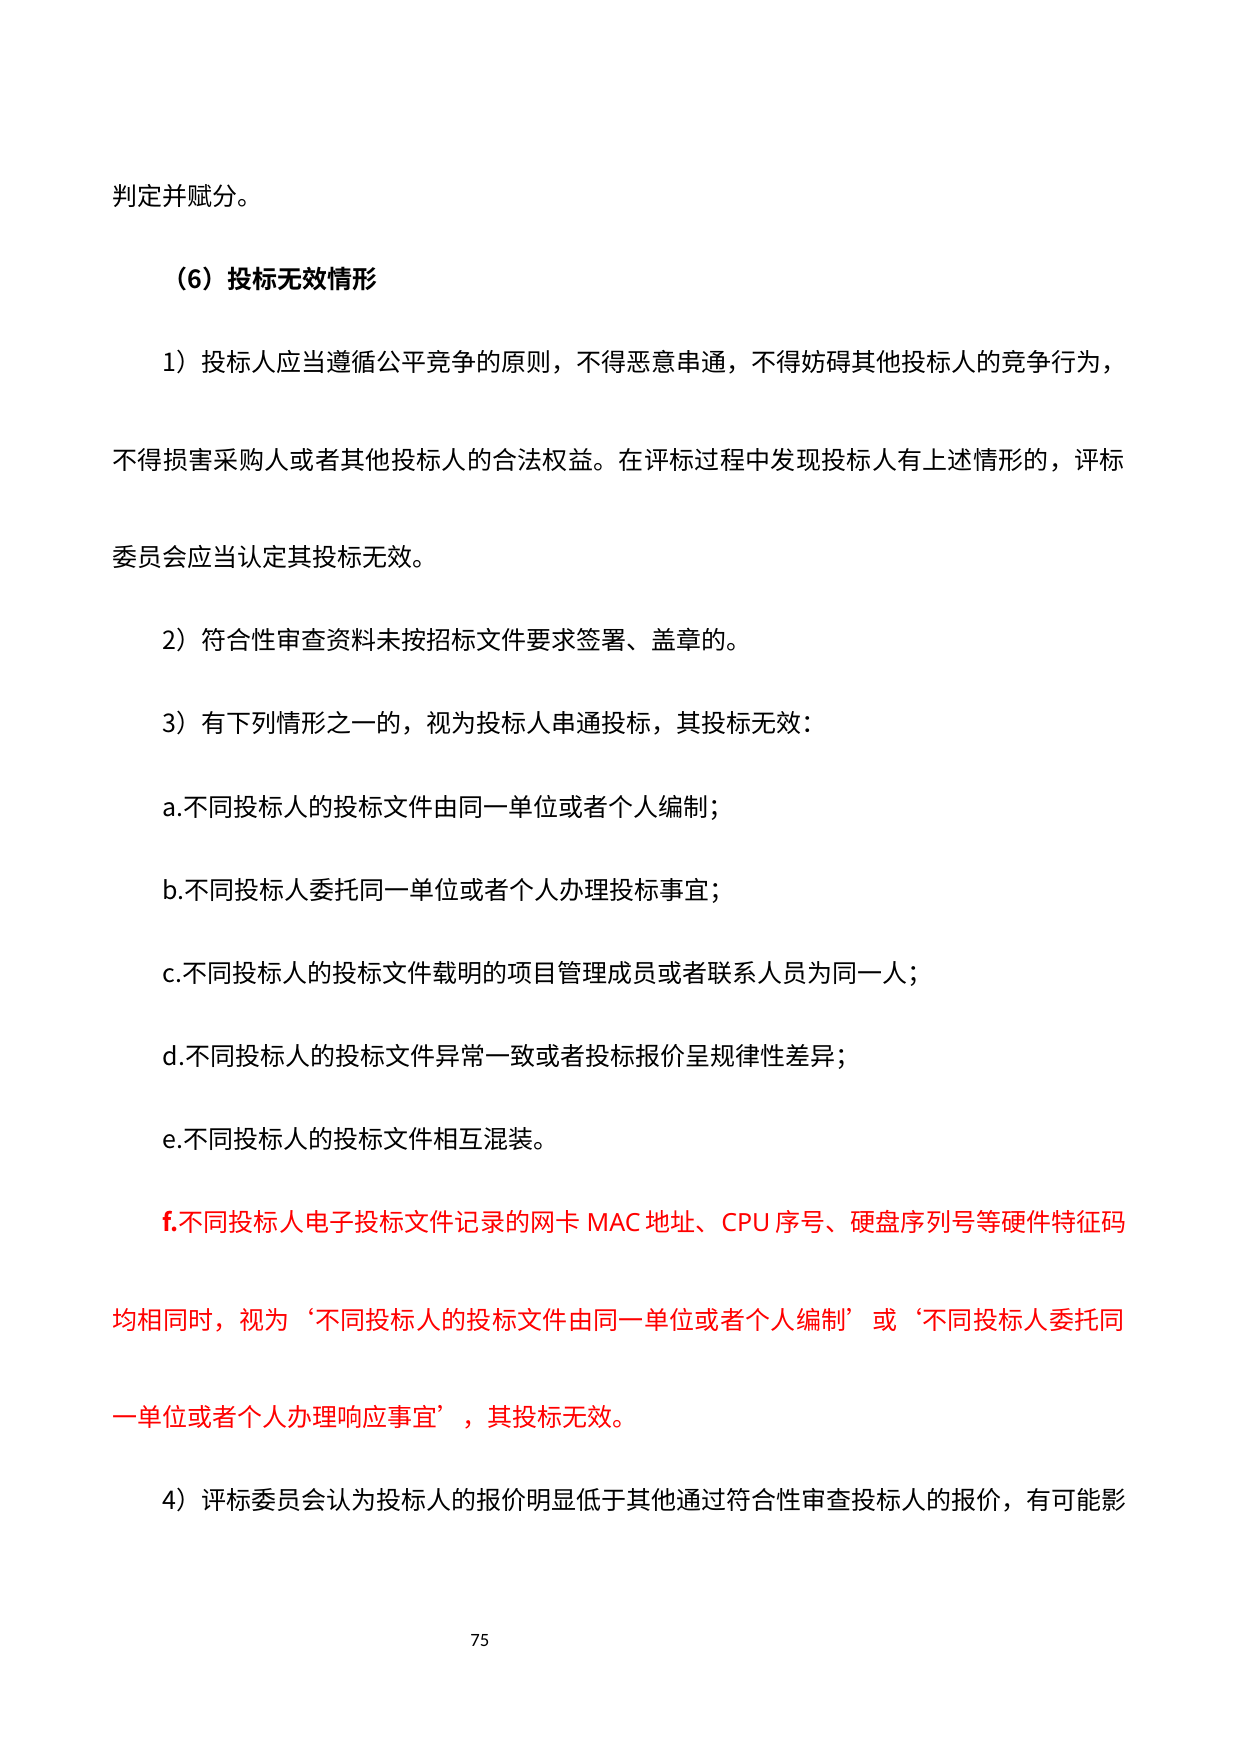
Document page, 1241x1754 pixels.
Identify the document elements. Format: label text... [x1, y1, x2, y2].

text 1）投标人应当遵循公平竞争的原则，不得恶意串通，不得妨碍其他投标人的竞争行为，不得损害采购人或者其他投标人的合法权益。在评标过程中发现投标人有上述情形的，评标委员会应当认定其投标无效。 [112, 328, 1128, 588]
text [112, 1466, 1128, 1531]
text c.不同投标人的投标文件载明的项目管理成员或者联系人员为同一人； [112, 939, 1128, 1004]
text 2）符合性审查资料未按招标文件要求签署、盖章的。 [112, 606, 1128, 671]
text 3）有下列情形之一的，视为投标人串通投标，其投标无效： [112, 689, 1128, 754]
text d.不同投标人的投标文件异常一致或者投标报价呈规律性差异； [112, 1022, 1128, 1087]
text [112, 162, 1128, 227]
text b.不同投标人委托同一单位或者个人办理投标事宜； [112, 856, 1128, 921]
text e.不同投标人的投标文件相互混装。 [112, 1105, 1128, 1170]
text f.不同投标人电子投标文件记录的网卡MAC地址、CPU序号、硬盘序列号等硬件特征码均相同时，视为‘不同投标人的投标文件由同一单位或者个人编制’或‘不同投标人委托同一单位或者个人办理响应事宜’，其投标无效。 [112, 1188, 1128, 1448]
text （6）投标无效情形 [112, 245, 1128, 310]
text a.不同投标人的投标文件由同一单位或者个人编制； [112, 773, 1128, 838]
